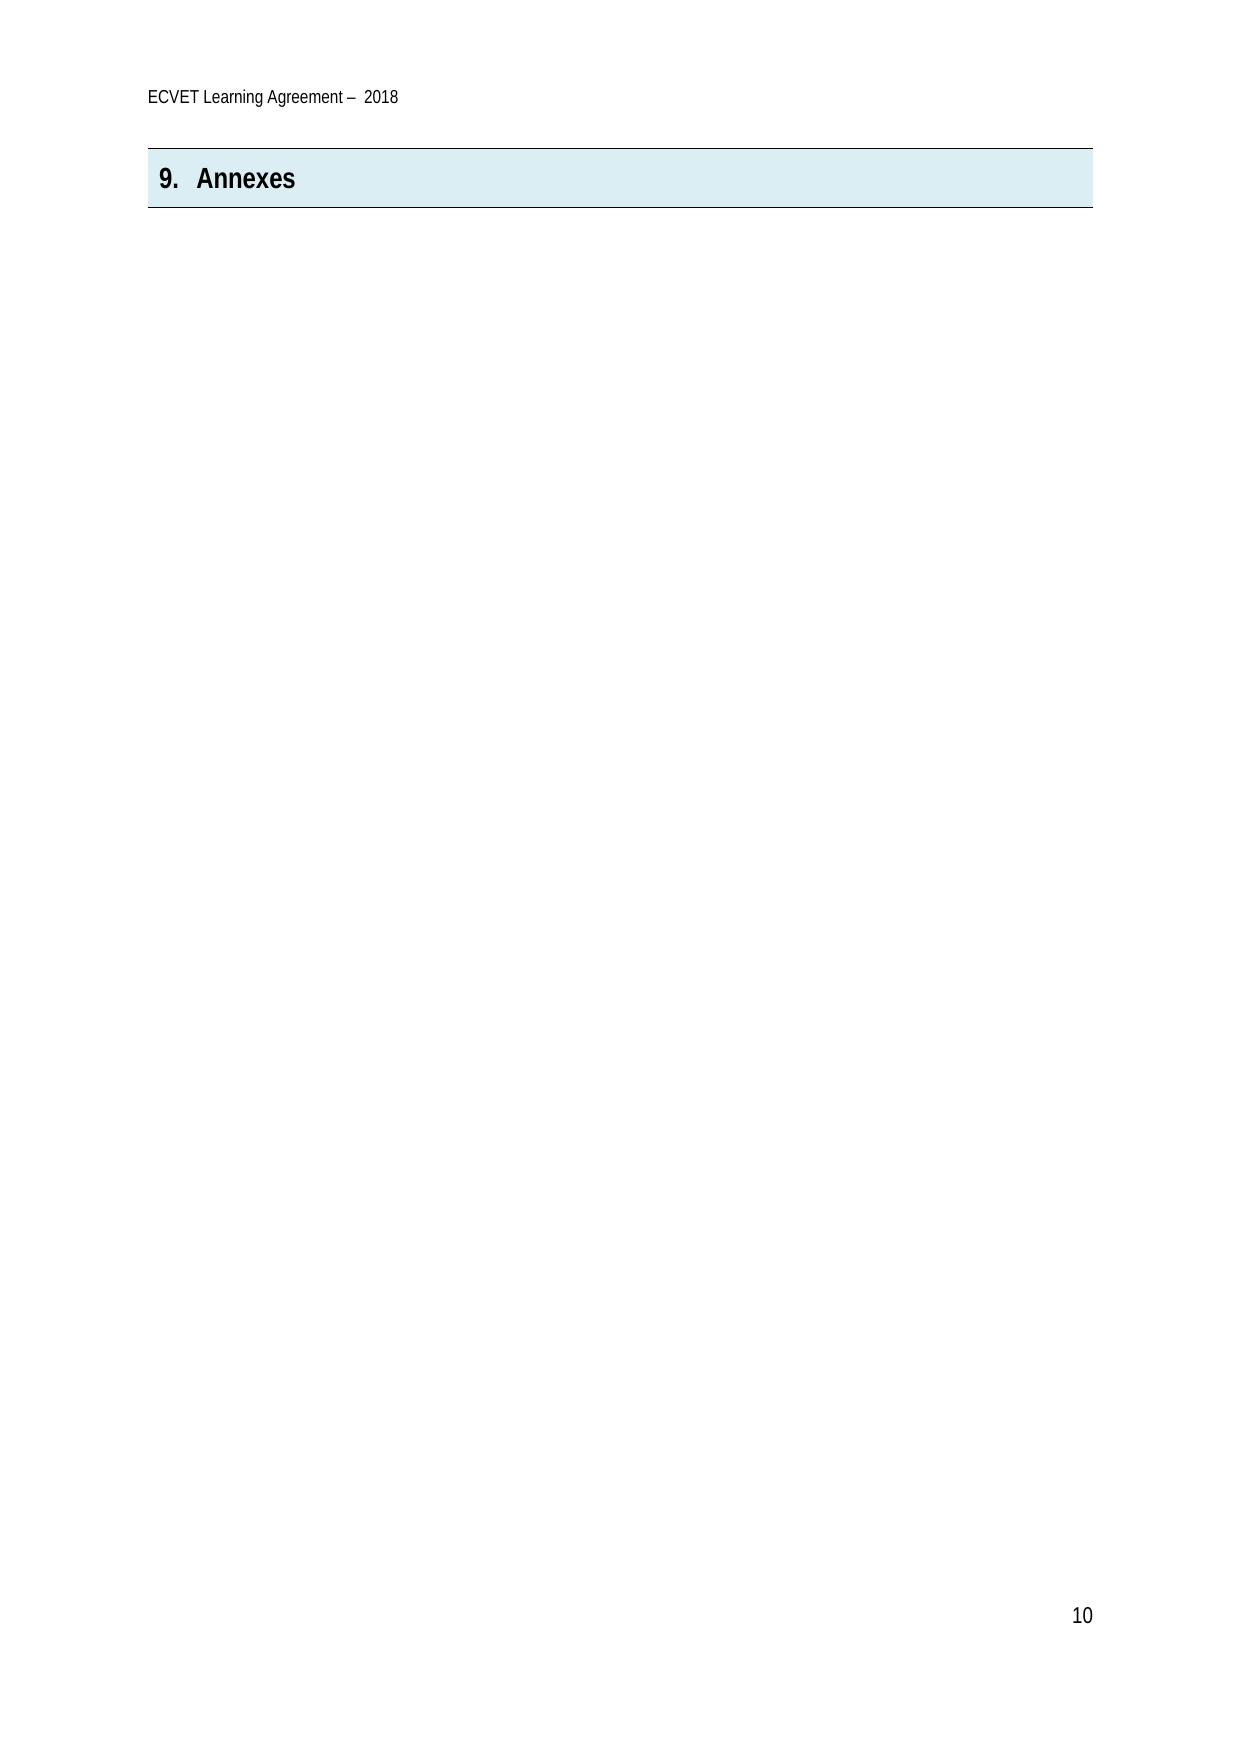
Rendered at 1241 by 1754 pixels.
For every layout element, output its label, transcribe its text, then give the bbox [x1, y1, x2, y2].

table_header Annexes [148, 149, 1093, 207]
